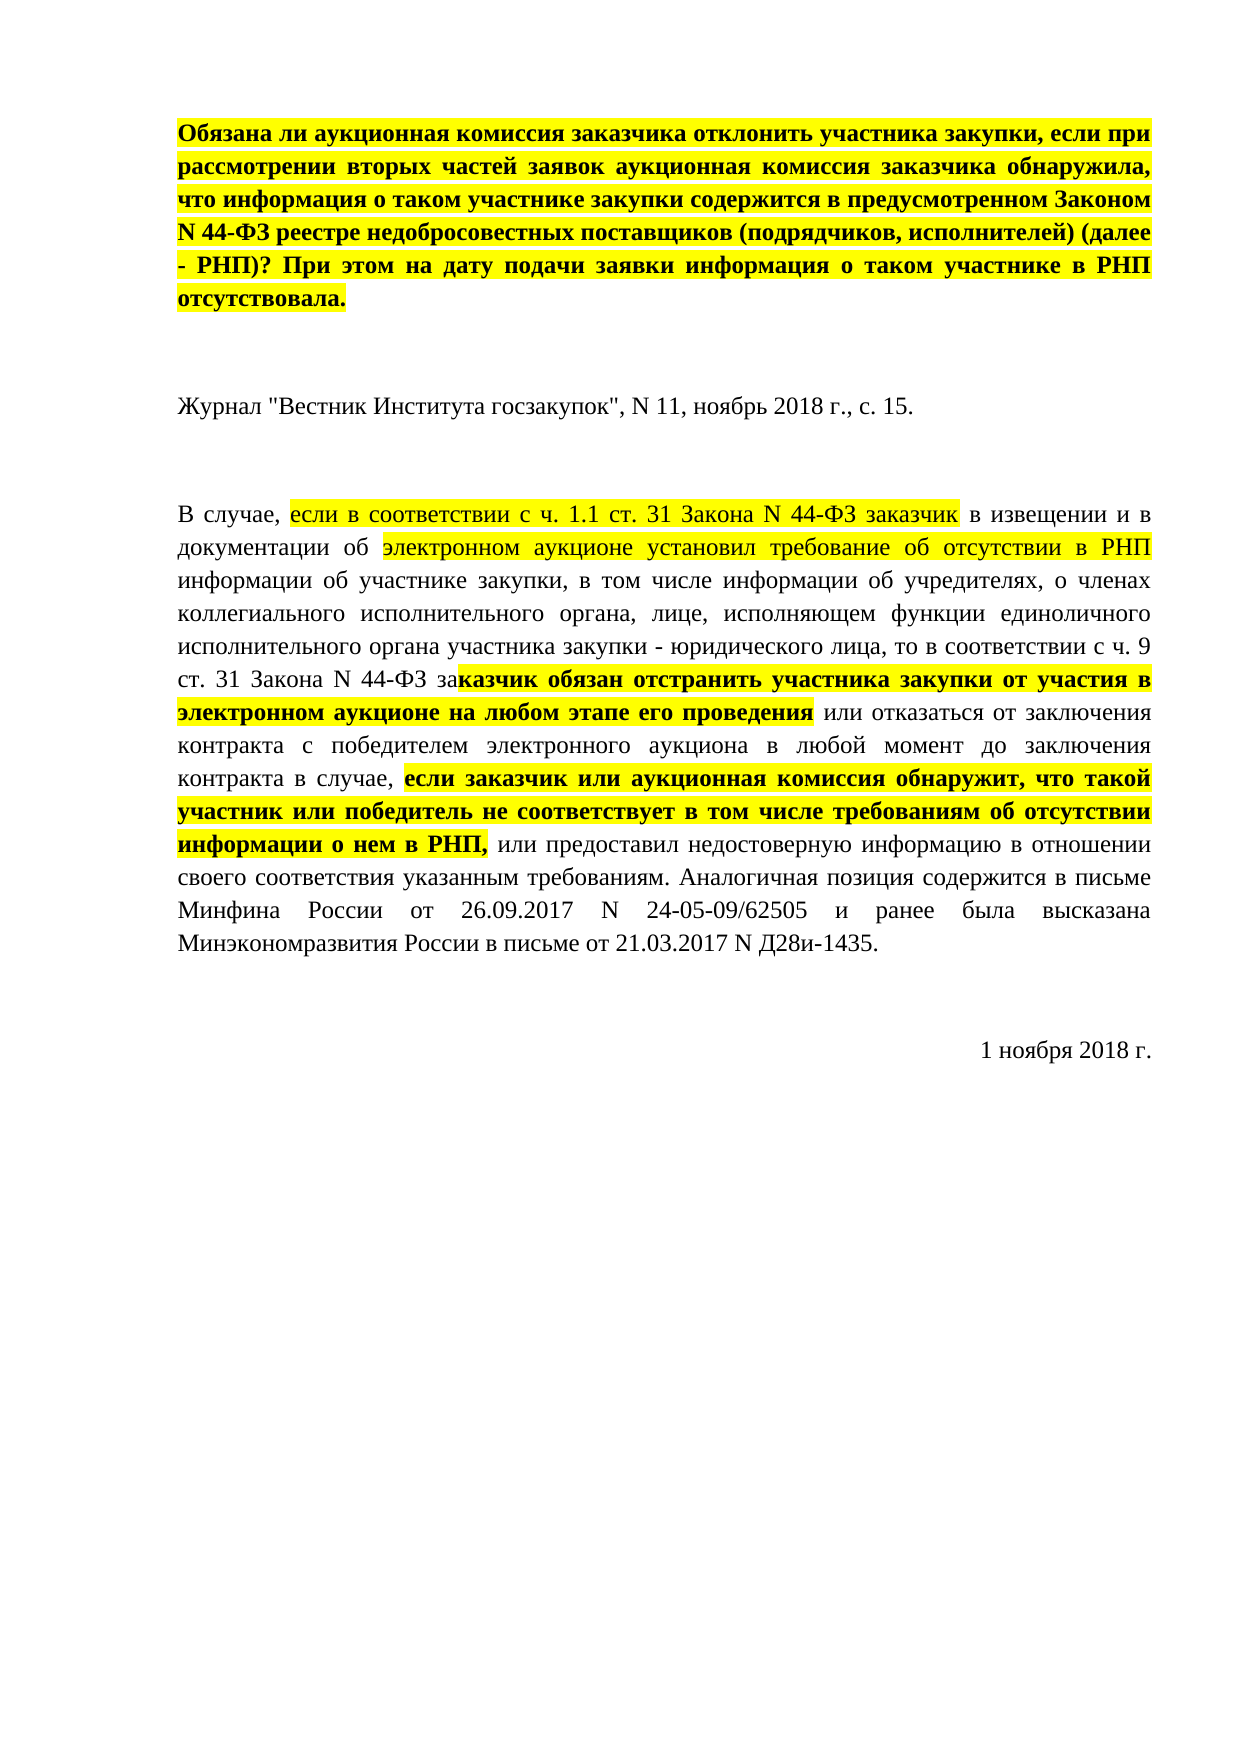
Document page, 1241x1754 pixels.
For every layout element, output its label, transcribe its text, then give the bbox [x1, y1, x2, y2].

text 1 ноября 2018 г. [177, 1036, 1152, 1064]
text Обязана ли аукционная комиссия заказчика отклонить участника закупки, если при рассмотрении вторых частей заявок аукционная комиссия заказчика обнаружила, что информация о таком участнике закупки содержится в предусмотренном Законом N 44-ФЗ реестре недобросовестных поставщиков (подрядчиков, исполнителей) (далее - РНП)? При этом на дату подачи заявки информация о таком участнике в РНП отсутствовала. [177, 279, 1152, 312]
text Журнал "Вестник Института госзакупок", N 11, ноябрь 2018 г., с. 15. [177, 391, 1152, 420]
text В случае, если в соответствии с ч. 1.1 ст. 31 Закона N 44-ФЗ заказчик в извещении и в документации об электронном аукционе установил требование об отсутствии в РНП информации об участнике закупки, в том числе информации об учредителях, о членах коллегиального исполнительного органа, лице, исполняющем функции единоличного исполнительного органа участника закупки - юридического лица, то в соответствии с ч. 9 ст. 31 Закона N 44-ФЗ заказчик обязан отстранить участника закупки от участия в электронном аукционе на любом этапе его проведения или отказаться от заключения контракта с победителем электронного аукциона в любой момент до заключения контракта в случае, если заказчик или аукционная комиссия обнаружит, что такой участник или победитель не соответствует в том числе требованиям об отсутствии информации о нем в РНП, или предоставил недостоверную информацию в отношении своего соответствия указанным требованиям. Аналогичная позиция содержится в письме Минфина России от 26.09.2017 N 24-05-09/62505 и ранее была высказана Минэкономразвития России в письме от 21.03.2017 N Д28и-1435. [177, 824, 1152, 957]
text В случае, если в соответствии с ч. 1.1 ст. 31 Закона N 44-ФЗ заказчик в извещении и в документации об электронном аукционе установил требование об отсутствии в РНП информации об участнике закупки, в том числе информации об учредителях, о членах коллегиального исполнительного органа, лице, исполняющем функции единоличного исполнительного органа участника закупки - юридического лица, то в соответствии с ч. 9 ст. 31 Закона N 44-ФЗ заказчик обязан отстранить участника закупки от участия в электронном аукционе на любом этапе его проведения или отказаться от заключения контракта с победителем электронного аукциона в любой момент до заключения контракта в случае, если заказчик или аукционная комиссия обнаружит, что такой участник или победитель не соответствует в том числе требованиям об отсутствии информации о нем в РНП, или предоставил недостоверную информацию в отношении своего соответствия указанным требованиям. Аналогичная позиция содержится в письме Минфина России от 26.09.2017 N 24-05-09/62505 и ранее была высказана Минэкономразвития России в письме от 21.03.2017 N Д28и-1435. [177, 499, 1152, 796]
